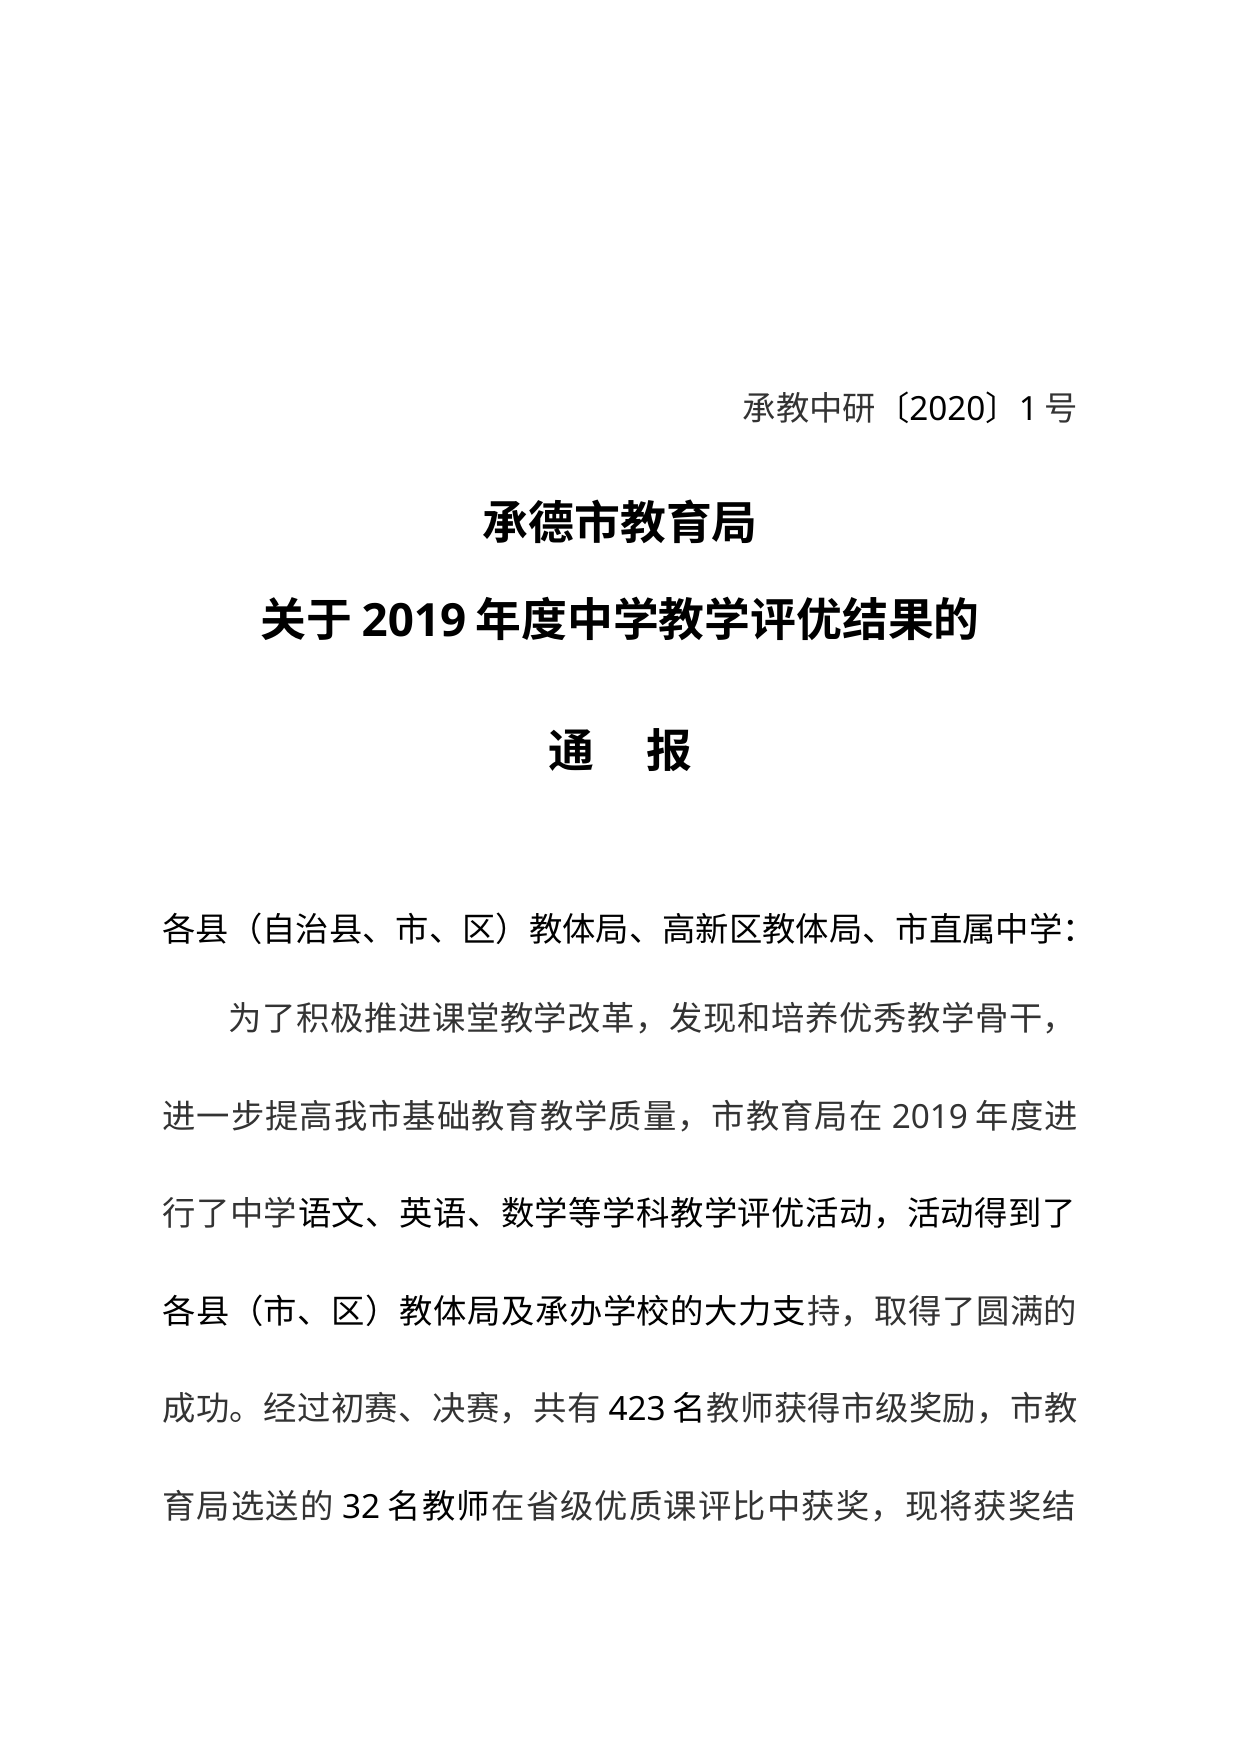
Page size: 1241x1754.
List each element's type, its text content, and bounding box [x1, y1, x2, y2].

text 承德市教育局 [162, 471, 1078, 568]
text 各县（自治县、市、区）教体局、高新区教体局、市直属中学： [162, 894, 1078, 959]
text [162, 984, 1078, 1536]
text 通 报 [162, 699, 1078, 796]
text 承教中研〔2020〕1号 [162, 373, 1078, 438]
text 关于2019年度中学教学评优结果的 [162, 568, 1078, 666]
